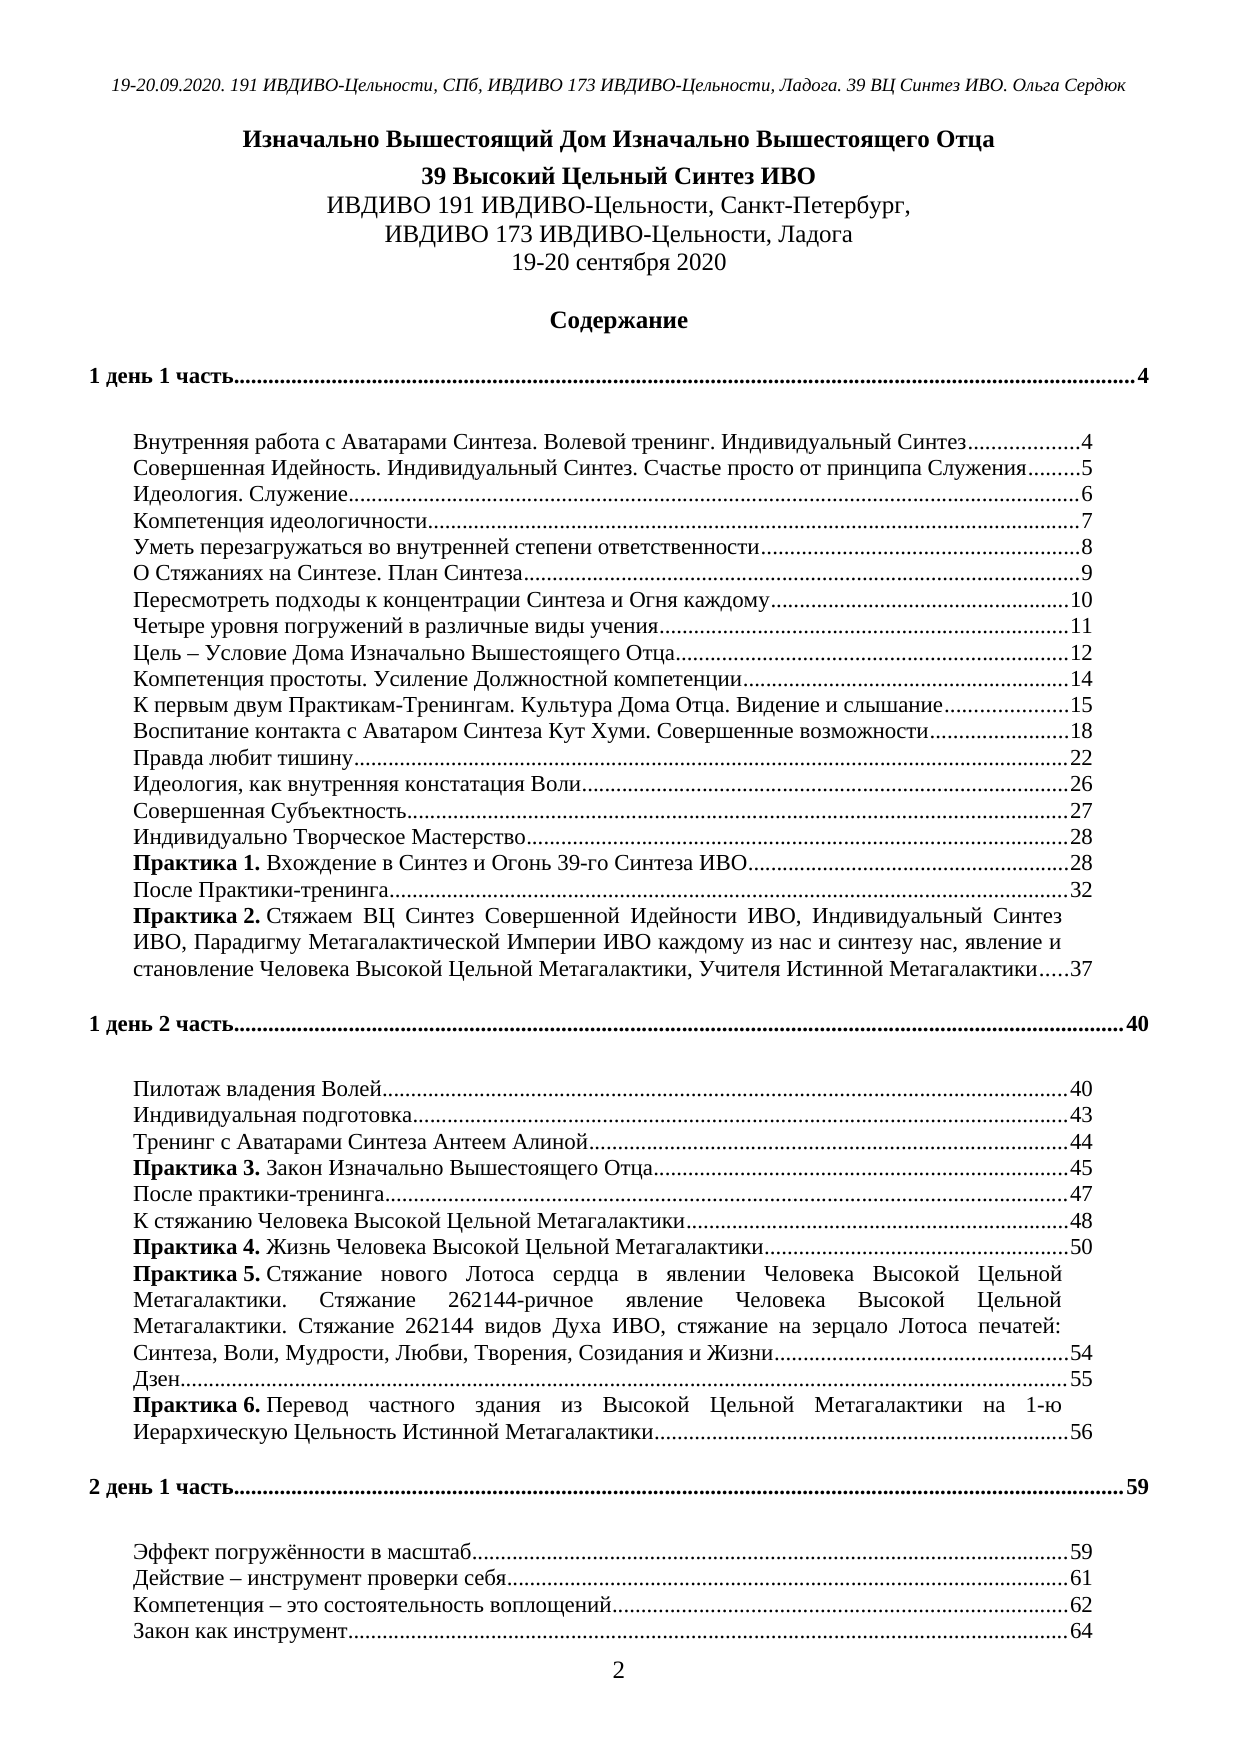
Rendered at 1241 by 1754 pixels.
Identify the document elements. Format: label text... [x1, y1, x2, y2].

text Содержание [89, 305, 1149, 334]
text ИВДИВО 173 ИВДИВО-Цельности, Ладога [89, 219, 1149, 247]
text Эффект погружённости в масштаб 59 [133, 1538, 1063, 1564]
text Компетенция – это состоятельность воплощений 62 [133, 1591, 1063, 1617]
text Пересмотреть подходы к концентрации Синтеза и Огня каждому 10 [133, 586, 1063, 612]
text Совершенная Субъектность 27 [133, 797, 1063, 823]
text Уметь перезагружаться во внутренней степени ответственности 8 [133, 533, 1063, 559]
text Совершенная Идейность. Индивидуальный Синтез. Счастье просто от принципа Служения 5 [133, 454, 1063, 480]
text Действие – инструмент проверки себя 61 [133, 1564, 1063, 1591]
text Индивидуально Творческое Мастерство 28 [133, 823, 1063, 849]
text Практика 6. Перевод частного здания из Высокой Цельной Метагалактики на 1-ю Иерархическую Цельность Истинной Метагалактики 56 [133, 1391, 1063, 1444]
text Практика 4. Жизнь Человека Высокой Цельной Метагалактики 50 [133, 1233, 1063, 1259]
text К стяжанию Человека Высокой Цельной Метагалактики 48 [133, 1207, 1063, 1233]
text 39 Высокий Цельный Синтез ИВО [89, 161, 1149, 190]
text Изначально Вышестоящий Дом Изначально Вышестоящего Отца [89, 124, 1149, 153]
text ИВДИВО 191 ИВДИВО-Цельности, Санкт-Петербург, [89, 190, 1149, 219]
text О Стяжаниях на Синтезе. План Синтеза 9 [133, 559, 1063, 586]
text Тренинг с Аватарами Синтеза Антеем Алиной 44 [133, 1128, 1063, 1154]
text Пилотаж владения Волей 40 [133, 1075, 1063, 1101]
text Практика 5. Стяжание нового Лотоса сердца в явлении Человека Высокой Цельной Метагалактики. Стяжание 262144-ричное явление Человека Высокой Цельной Метагалактики. Стяжание 262144 видов Духа ИВО, стяжание на зерцало Лотоса печатей: Синтеза, Воли, Мудрости, Любви, Творения, Созидания и Жизни 54 [133, 1259, 1063, 1365]
text Идеология, как внутренняя констатация Воли 26 [133, 770, 1063, 797]
text 2 день 1 часть 59 [89, 1473, 1149, 1499]
text Дзен 55 [133, 1365, 1063, 1391]
text Закон как инструмент 64 [133, 1617, 1063, 1643]
text Практика 3. Закон Изначально Вышестоящего Отца 45 [133, 1154, 1063, 1181]
text Правда любит тишину 22 [133, 744, 1063, 770]
text Компетенция простоты. Усиление Должностной компетенции 14 [133, 665, 1063, 691]
text 19-20 сентября 2020 [89, 247, 1149, 276]
text После практики-тренинга 47 [133, 1181, 1063, 1207]
text После Практики-тренинга 32 [133, 876, 1063, 902]
text Практика 1. Вхождение в Синтез и Огонь 39-го Синтеза ИВО 28 [133, 849, 1063, 876]
text Воспитание контакта с Аватаром Синтеза Кут Хуми. Совершенные возможности 18 [133, 718, 1063, 744]
text К первым двум Практикам-Тренингам. Культура Дома Отца. Видение и слышание 15 [133, 691, 1063, 718]
text Цель – Условие Дома Изначально Вышестоящего Отца 12 [133, 638, 1063, 665]
text 1 день 2 часть 40 [89, 1010, 1149, 1036]
text Четыре уровня погружений в различные виды учения 11 [133, 612, 1063, 638]
text Практика 2. Стяжаем ВЦ Синтез Совершенной Идейности ИВО, Индивидуальный Синтез ИВО, Парадигму Метагалактической Империи ИВО каждому из нас и синтезу нас, явление и становление Человека Высокой Цельной Метагалактики, Учителя Истинной Метагалактики 37 [133, 902, 1063, 981]
text Компетенция идеологичности 7 [133, 507, 1063, 533]
text Внутренняя работа с Аватарами Синтеза. Волевой тренинг. Индивидуальный Синтез 4 [133, 428, 1063, 454]
text Индивидуальная подготовка 43 [133, 1101, 1063, 1128]
text 1 день 1 часть 4 [89, 362, 1149, 389]
text Идеология. Служение 6 [133, 480, 1063, 507]
